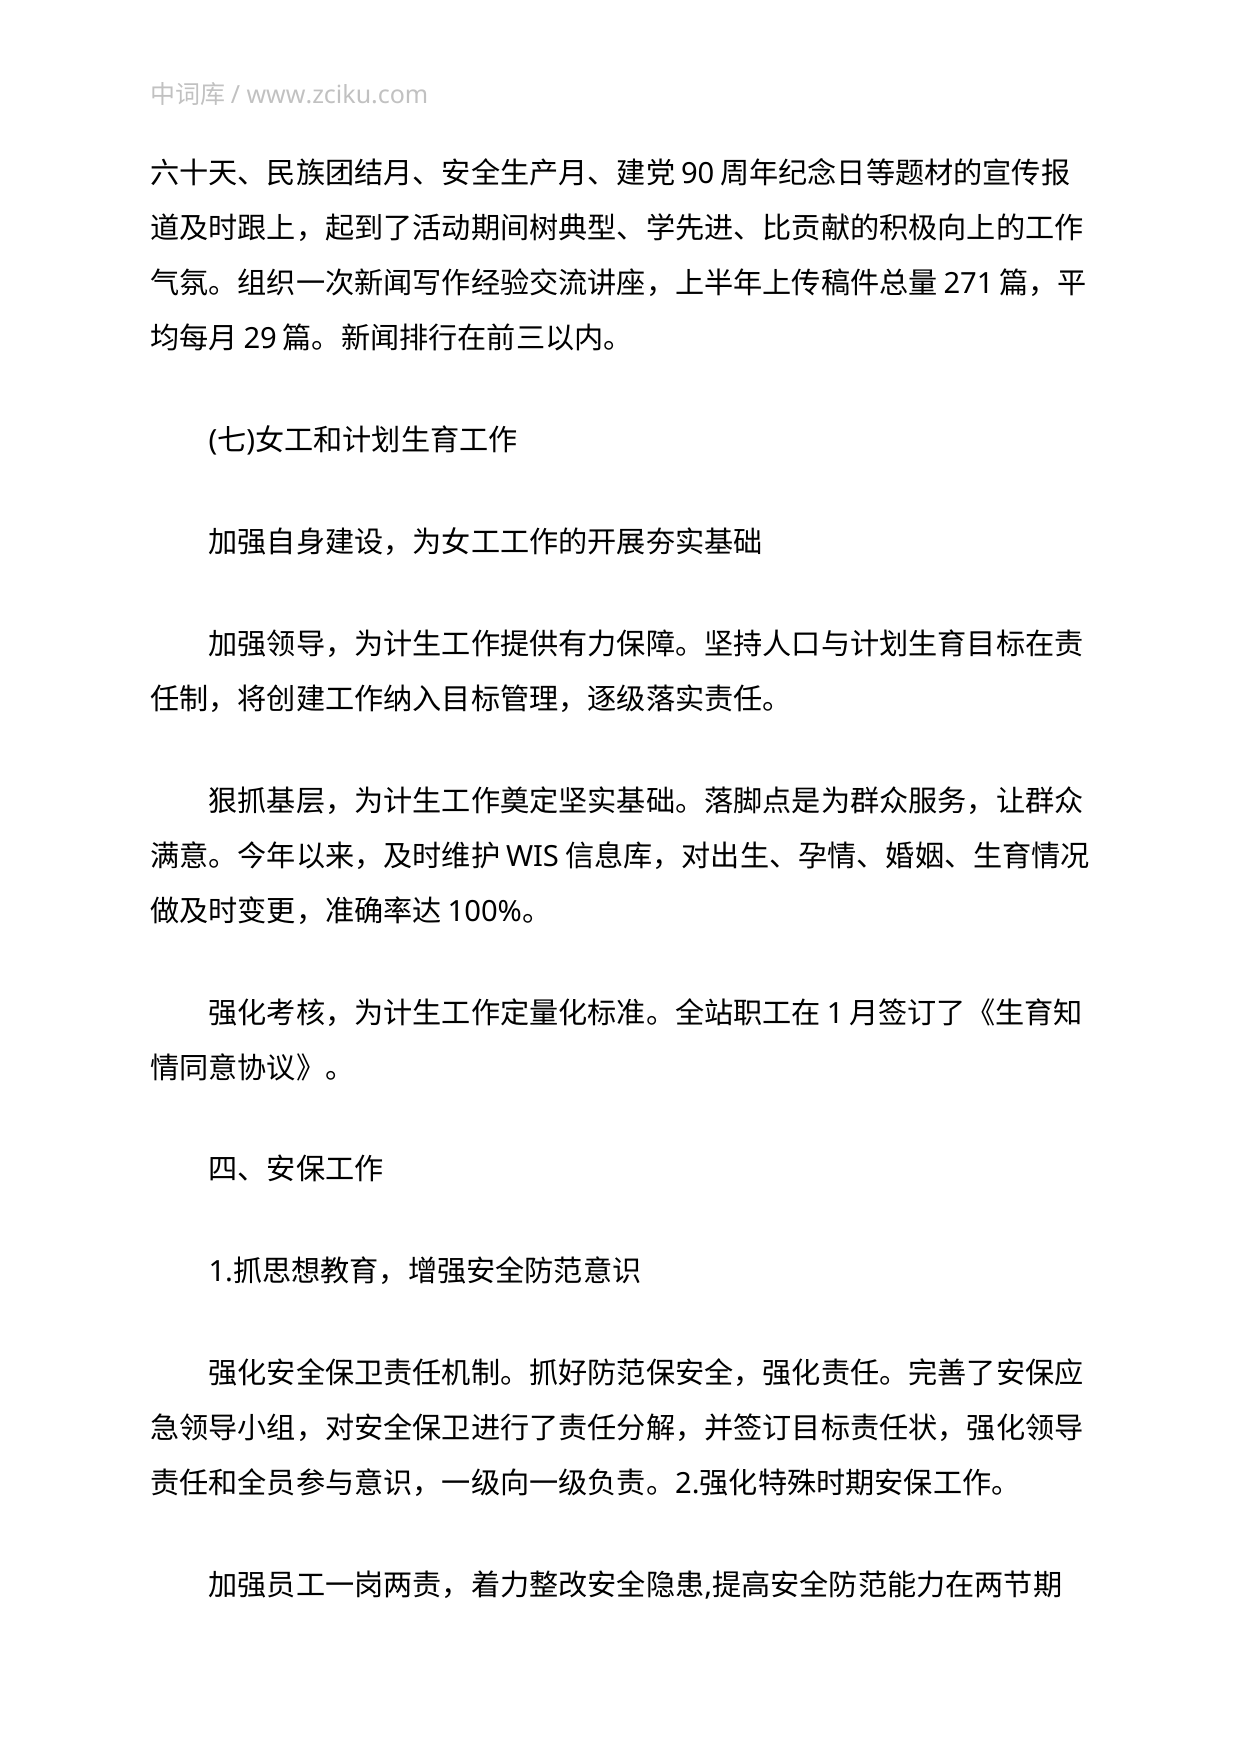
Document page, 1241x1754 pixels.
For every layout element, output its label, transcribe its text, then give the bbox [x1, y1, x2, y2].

text 1.抓思想教育，增强安全防范意识 [150, 1248, 1090, 1290]
text (七)女工和计划生育工作 [150, 417, 1090, 459]
text 加强领导，为计生工作提供有力保障。坚持人口与计划生育目标在责任制，将创建工作纳入目标管理，逐级落实责任。 [150, 621, 1090, 718]
text 四、安保工作 [150, 1146, 1090, 1188]
text 狠抓基层，为计生工作奠定坚实基础。落脚点是为群众服务，让群众满意。今年以来，及时维护WIS信息库，对出生、孕情、婚姻、生育情况做及时变更，准确率达100%。 [150, 777, 1090, 929]
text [150, 1561, 1090, 1604]
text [150, 150, 1090, 357]
text 加强自身建设，为女工工作的开展夯实基础 [150, 519, 1090, 561]
text 强化考核，为计生工作定量化标准。全站职工在1月签订了《生育知情同意协议》。 [150, 989, 1090, 1086]
text 强化安全保卫责任机制。抓好防范保安全，强化责任。完善了安保应急领导小组，对安全保卫进行了责任分解，并签订目标责任状，强化领导责任和全员参与意识，一级向一级负责。2.强化特殊时期安保工作。 [150, 1350, 1090, 1502]
